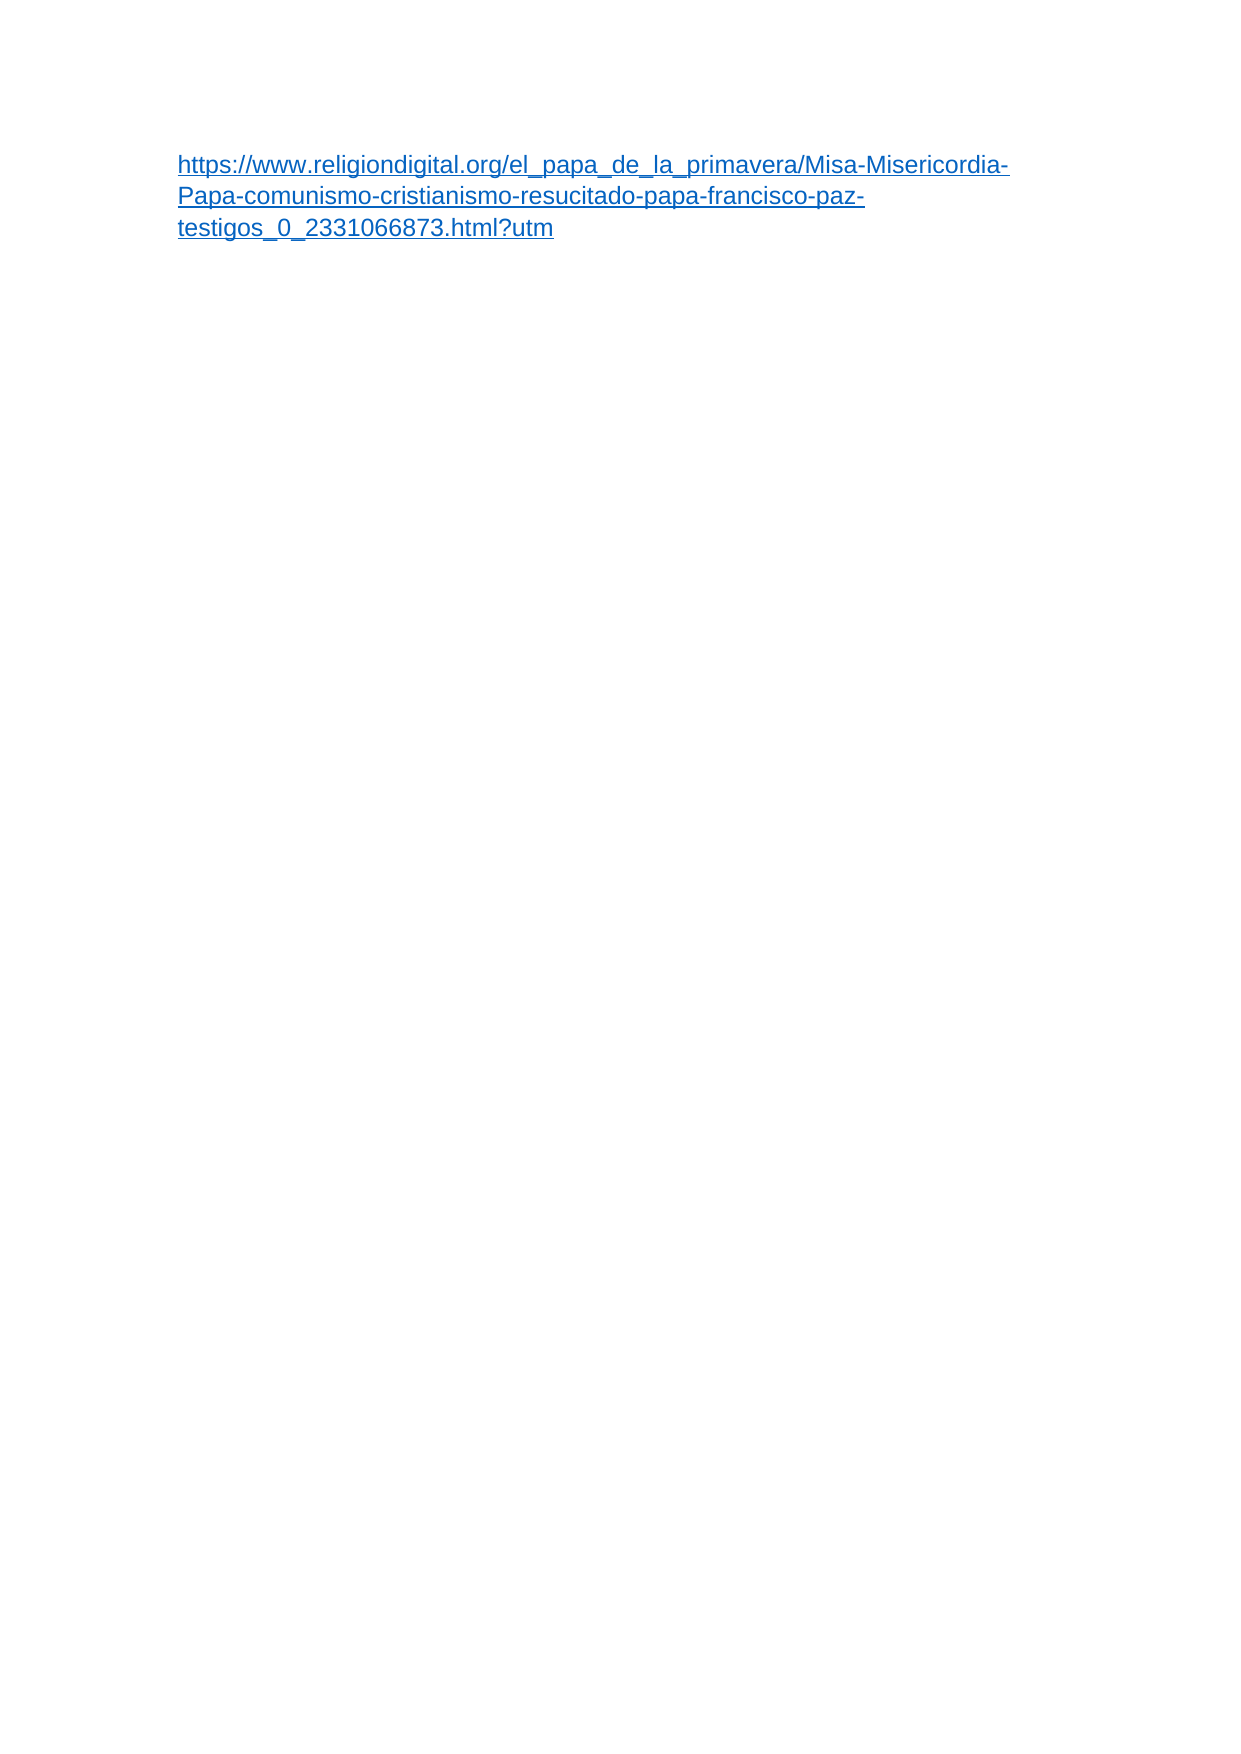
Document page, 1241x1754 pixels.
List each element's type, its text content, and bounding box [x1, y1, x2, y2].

text https://www.religiondigital.org/el_papa_de_la_primavera/Misa-Misericordia-Papa-comunismo-cristianismo-resucitado-papa-francisco-paz-testigos_0_2331066873.html?utm [177, 148, 1063, 241]
